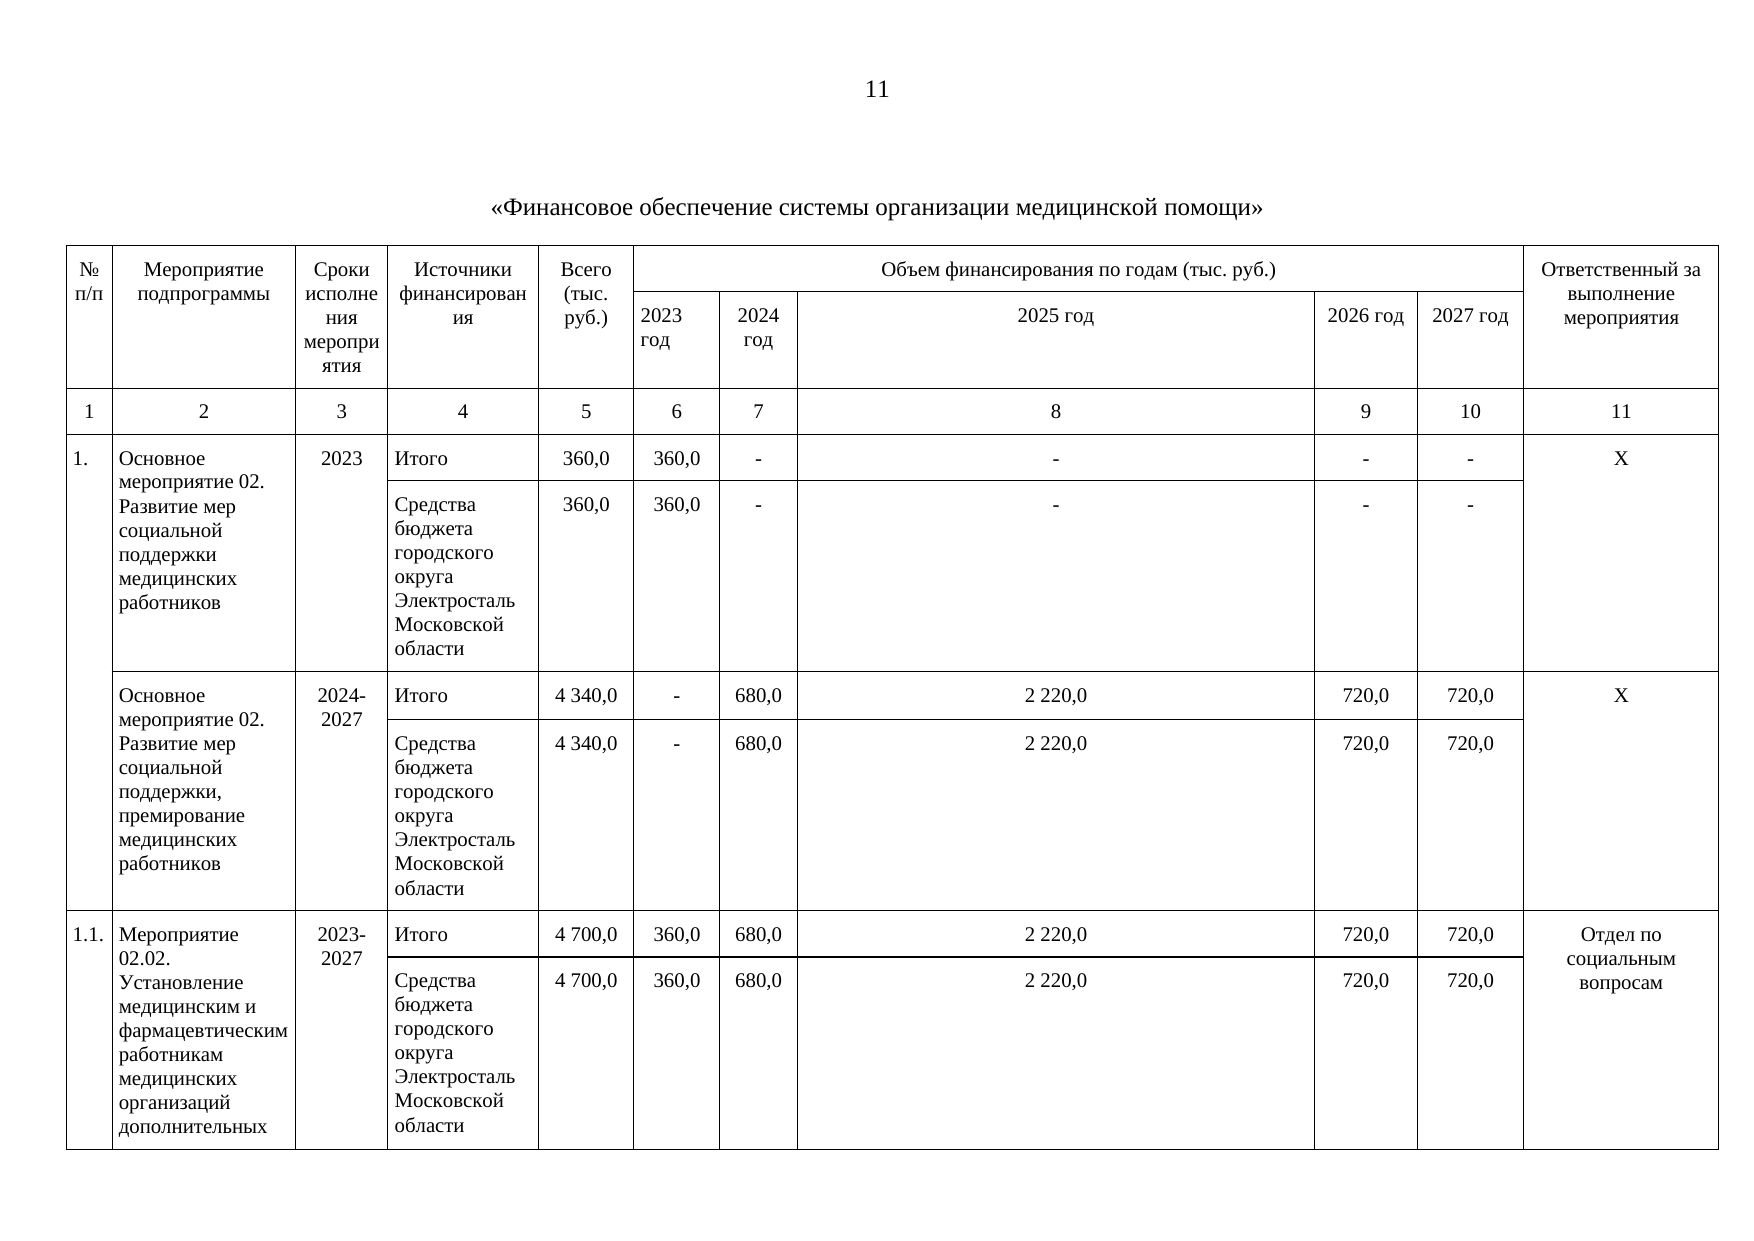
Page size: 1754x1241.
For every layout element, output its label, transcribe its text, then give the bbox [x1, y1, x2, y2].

table_cell - [798, 435, 1314, 480]
table_cell 720,0 [1418, 911, 1523, 956]
table_cell 1 [67, 389, 112, 434]
table_cell 2026 год [1315, 292, 1417, 387]
table_cell 2023 [296, 435, 387, 671]
table_header Объем финансирования по годам (тыс. руб.) [634, 246, 1523, 291]
table_cell Основное мероприятие 02. Развитие мер социальной поддержки медицинских работников [113, 435, 295, 671]
table_cell Итого [388, 672, 538, 719]
table_header Ответственный за выполнение мероприятия [1524, 246, 1718, 387]
table_cell 2 220,0 [798, 958, 1314, 1149]
table_cell 4 700,0 [539, 911, 633, 956]
table_cell 4 340,0 [539, 672, 633, 719]
table_cell Х [1524, 672, 1718, 910]
table_cell 720,0 [1315, 672, 1417, 719]
table_header Мероприятие подпрограммы [113, 246, 295, 387]
table_cell - [1418, 435, 1523, 480]
table_cell 10 [1418, 389, 1523, 434]
table_cell 9 [1315, 389, 1417, 434]
table_cell 360,0 [634, 481, 719, 671]
table_cell 1.1. [67, 911, 112, 1149]
table_cell Средства бюджета городского округа Электросталь Московской области [388, 720, 538, 910]
table_cell 360,0 [634, 958, 719, 1149]
text «Финансовое обеспечение системы организации медицинской помощи» [118, 192, 1636, 221]
table_cell 2023 год [634, 292, 719, 387]
table_cell 2027 год [1418, 292, 1523, 387]
table_cell 360,0 [634, 911, 719, 956]
table_cell 720,0 [1418, 958, 1523, 1149]
table_cell 680,0 [720, 958, 797, 1149]
table_cell X [1524, 435, 1718, 671]
table_cell - [720, 435, 797, 480]
table_cell - [634, 720, 719, 910]
table_cell Средства бюджета городского округа Электросталь Московской области [388, 481, 538, 671]
table_cell 2023-2027 [296, 911, 387, 1149]
table_cell 720,0 [1315, 720, 1417, 910]
table_cell Основное мероприятие 02. Развитие мер социальной поддержки, премирование медицинских работников [113, 672, 295, 910]
table_cell 7 [720, 389, 797, 434]
table_cell 680,0 [720, 911, 797, 956]
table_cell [388, 958, 538, 1149]
table_header Сроки исполнения мероприятия [296, 246, 387, 387]
table_header Всего (тыс. руб.) [539, 246, 633, 387]
table_cell 680,0 [720, 720, 797, 910]
table_cell 11 [1524, 389, 1718, 434]
table_cell - [634, 672, 719, 719]
table_cell 8 [798, 389, 1314, 434]
table_header № п/п [67, 246, 112, 387]
table_cell 2 [113, 389, 295, 434]
table_header Источники финансирования [388, 246, 538, 387]
table_cell 4 340,0 [539, 720, 633, 910]
table_cell 360,0 [539, 435, 633, 480]
table_cell Итого [388, 911, 538, 956]
table_cell 2 220,0 [798, 720, 1314, 910]
table_cell 4 700,0 [539, 958, 633, 1149]
table_cell 2 220,0 [798, 672, 1314, 719]
table_cell 2 220,0 [798, 911, 1314, 956]
table_cell 4 [388, 389, 538, 434]
table_cell - [798, 481, 1314, 671]
table_cell 2024 год [720, 292, 797, 387]
table_cell 2025 год [798, 292, 1314, 387]
table_cell Мероприятие 02.02. Установление медицинским и фармацевтическим работникам медицинских организаций дополнительных гарантий и мер социальной поддержки [113, 911, 295, 1149]
table_cell Итого [388, 435, 538, 480]
table_cell 720,0 [1315, 958, 1417, 1149]
table_cell 1. [67, 435, 112, 910]
table_cell 5 [539, 389, 633, 434]
table_cell 360,0 [539, 481, 633, 671]
table_cell 680,0 [720, 672, 797, 719]
table_cell 360,0 [634, 435, 719, 480]
table_cell 3 [296, 389, 387, 434]
table_cell 2024-2027 [296, 672, 387, 910]
table_cell 720,0 [1315, 911, 1417, 956]
table_cell - [1315, 481, 1417, 671]
table_cell 720,0 [1418, 672, 1523, 719]
table_cell 720,0 [1418, 720, 1523, 910]
table_cell 6 [634, 389, 719, 434]
table_cell - [1418, 481, 1523, 671]
table_cell Отдел по социальным вопросам [1524, 911, 1718, 1149]
table_cell - [1315, 435, 1417, 480]
table_cell - [720, 481, 797, 671]
